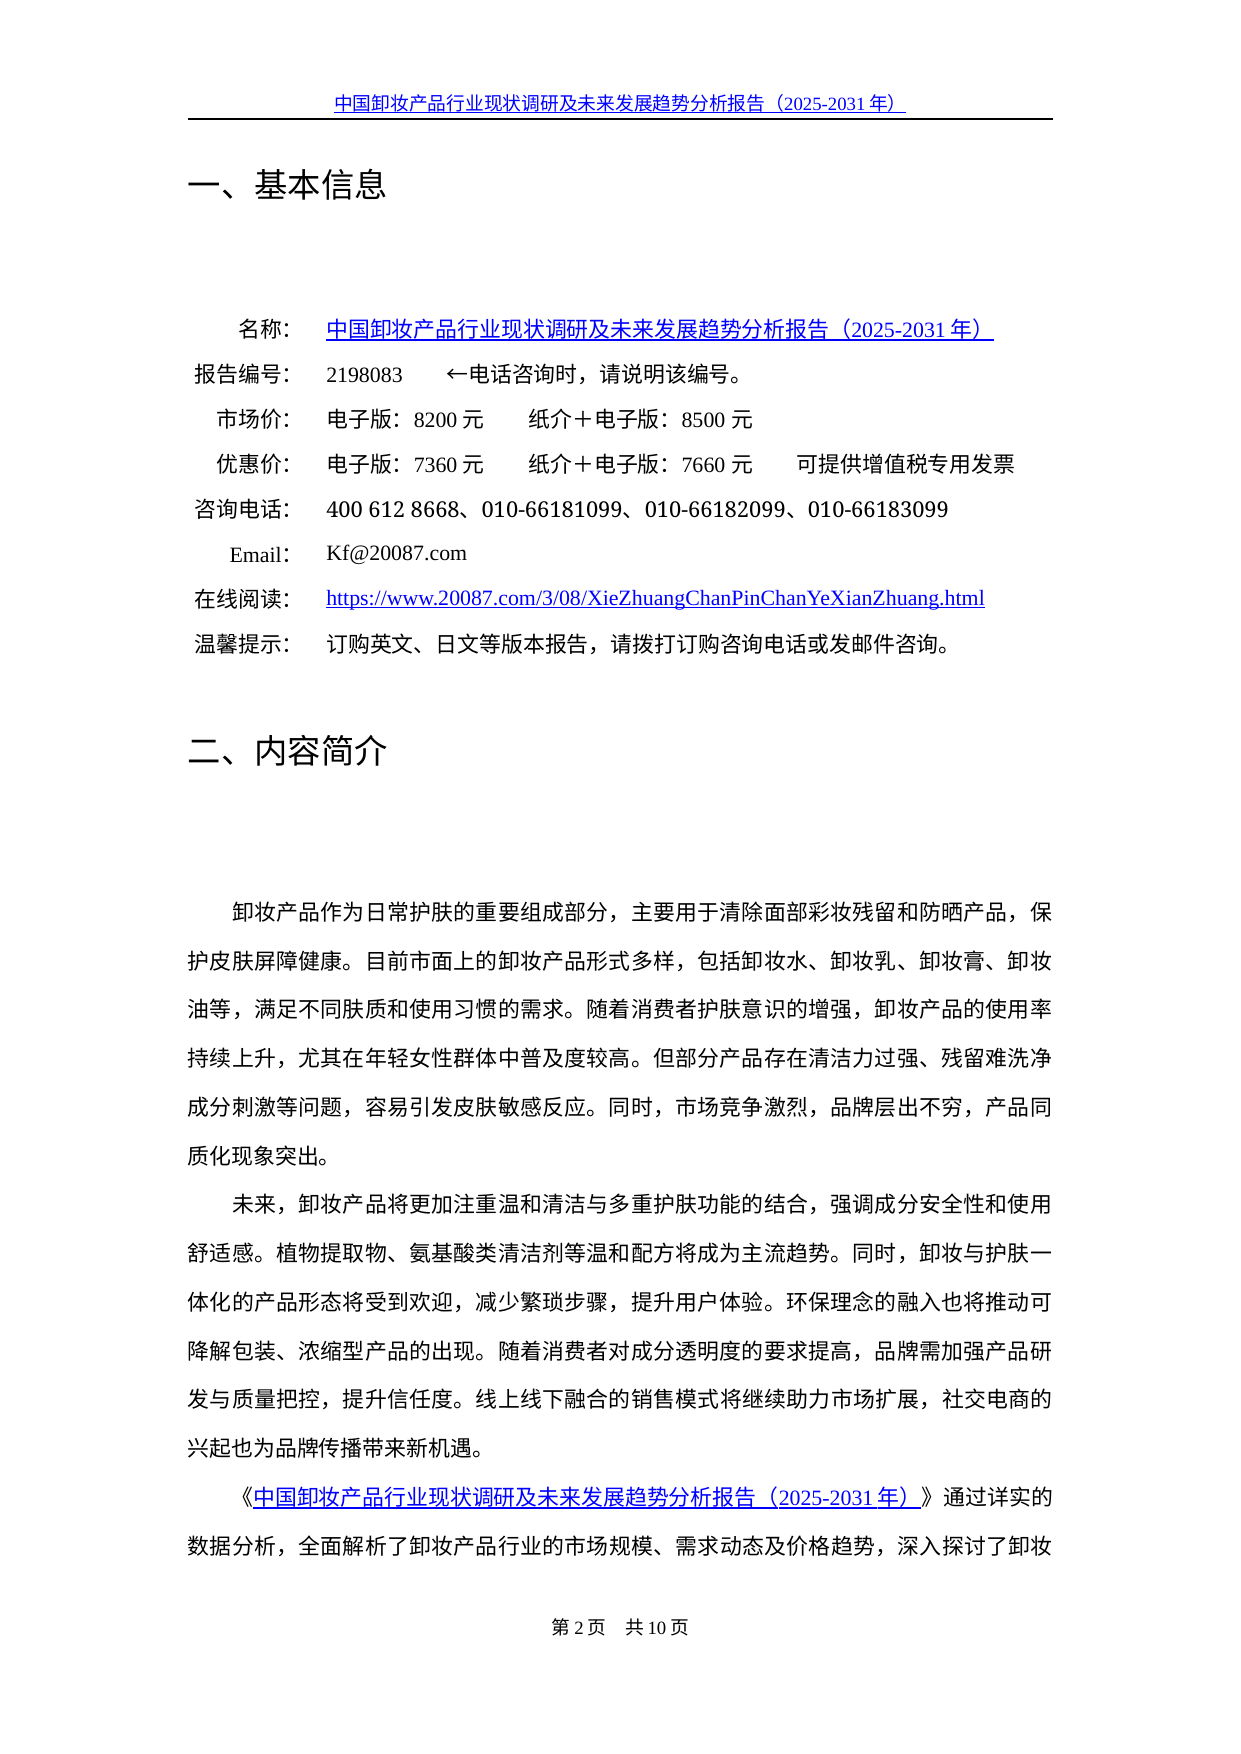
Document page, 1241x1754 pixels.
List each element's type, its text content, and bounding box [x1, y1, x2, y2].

table_header 名称： [167, 312, 315, 357]
title 二、内容简介 [187, 717, 1053, 782]
table_cell 报告编号： [167, 357, 315, 402]
table_cell 2198083 ←电话咨询时，请说明该编号。 [315, 357, 1073, 402]
table_cell 优惠价： [167, 447, 315, 492]
table_cell 温馨提示： [167, 627, 315, 672]
table_cell 咨询电话： [167, 492, 315, 537]
table_cell Email： [167, 537, 315, 582]
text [187, 894, 1053, 1561]
table_header 中国卸妆产品行业现状调研及未来发展趋势分析报告（2025-2031年） [315, 312, 1073, 357]
table_cell [315, 582, 1073, 627]
table_cell 400 612 8668、010-66181099、010-66182099、010-66183099 [315, 492, 1073, 537]
table_cell 电子版：8200 元 纸介＋电子版：8500 元 [315, 402, 1073, 447]
table_cell 在线阅读： [167, 582, 315, 627]
table_cell 订购英文、日文等版本报告，请拨打订购咨询电话或发邮件咨询。 [315, 627, 1073, 672]
table_cell 市场价： [167, 402, 315, 447]
table_cell Kf@20087.com [315, 537, 1073, 582]
title 一、基本信息 [187, 150, 1053, 215]
table_cell 电子版：7360 元 纸介＋电子版：7660 元 可提供增值税专用发票 [315, 447, 1073, 492]
